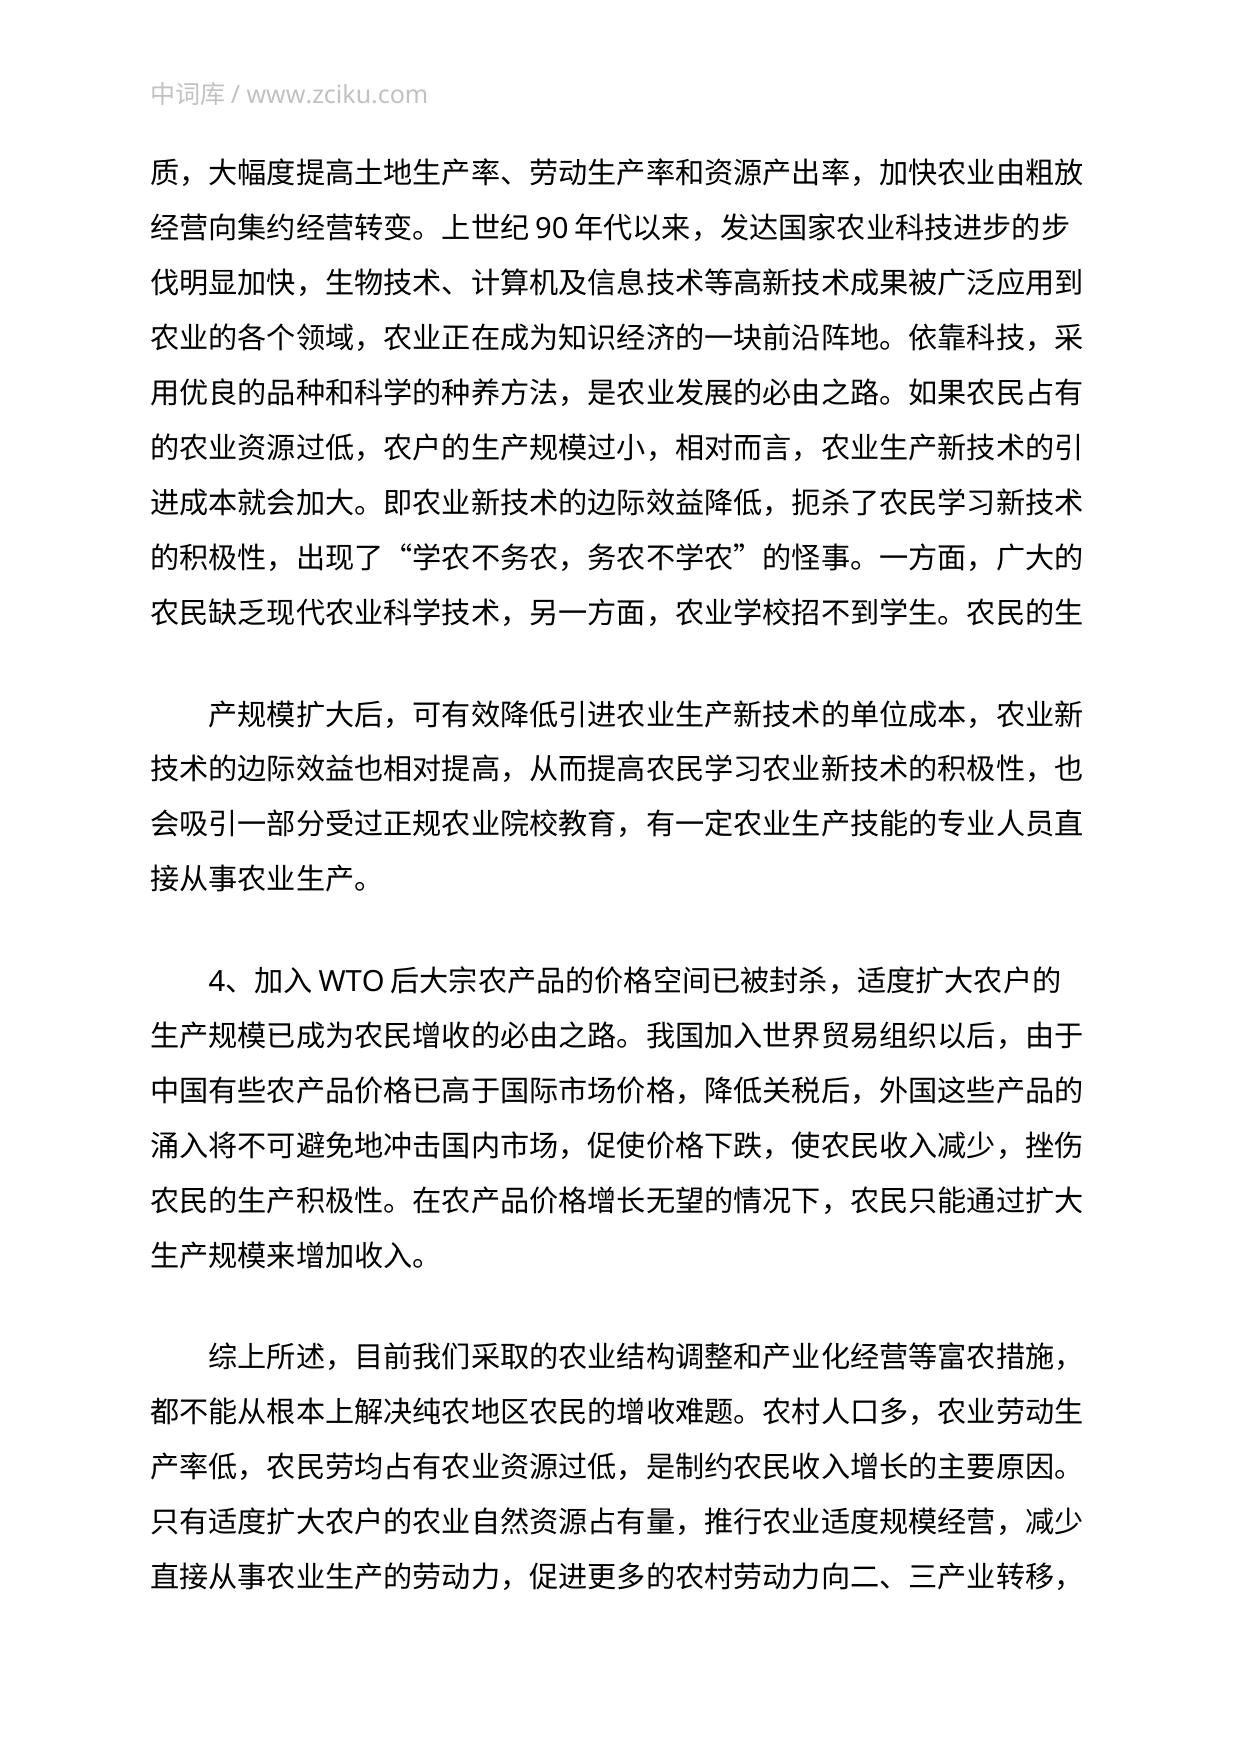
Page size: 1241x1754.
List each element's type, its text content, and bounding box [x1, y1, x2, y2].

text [150, 1334, 1090, 1596]
text 产规模扩大后，可有效降低引进农业生产新技术的单位成本，农业新技术的边际效益也相对提高，从而提高农民学习农业新技术的积极性，也会吸引一部分受过正规农业院校教育，有一定农业生产技能的专业人员直接从事农业生产。 [150, 691, 1090, 898]
text 4、加入WTO后大宗农产品的价格空间已被封杀，适度扩大农户的生产规模已成为农民增收的必由之路。我国加入世界贸易组织以后，由于中国有些农产品价格已高于国际市场价格，降低关税后，外国这些产品的涌入将不可避免地冲击国内市场，促使价格下跌，使农民收入减少，挫伤农民的生产积极性。在农产品价格增长无望的情况下，农民只能通过扩大生产规模来增加收入。 [150, 957, 1090, 1274]
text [150, 150, 1090, 632]
